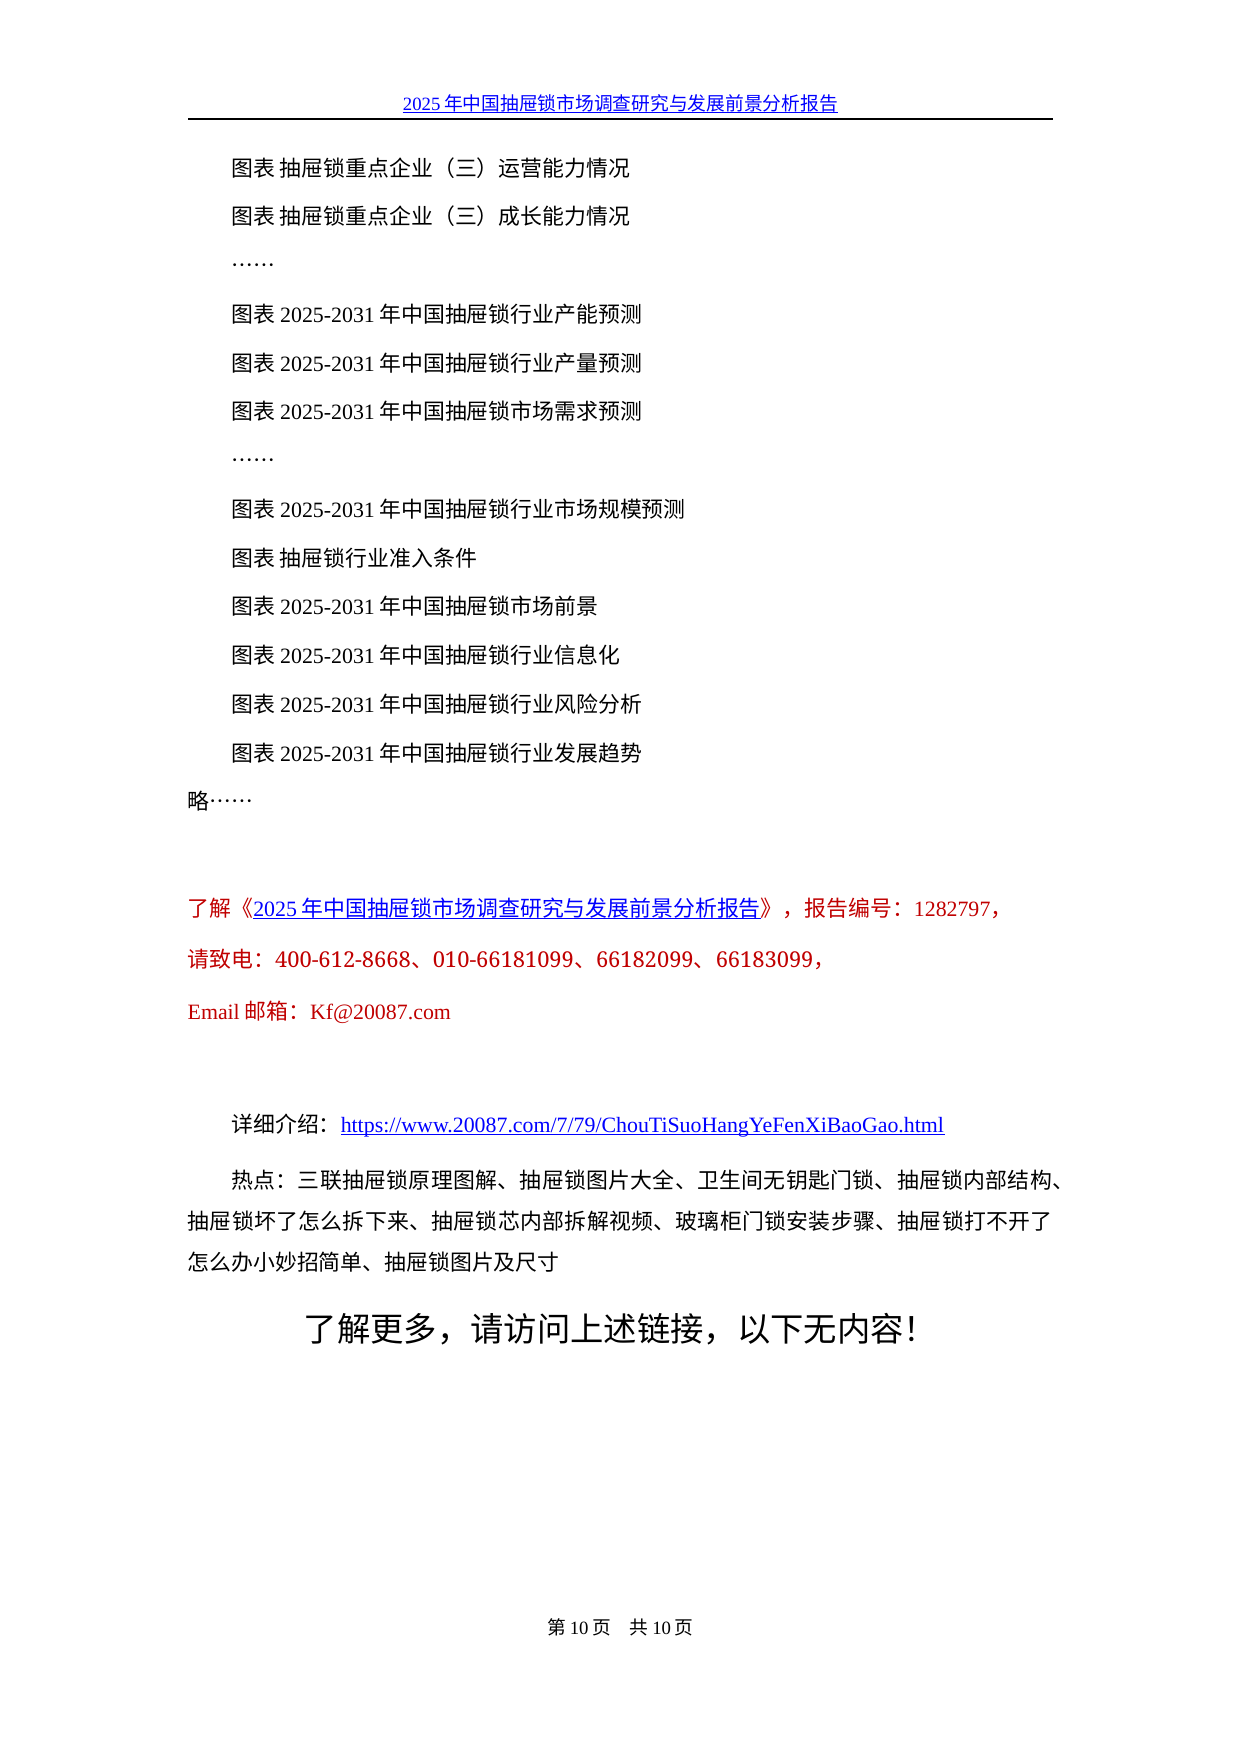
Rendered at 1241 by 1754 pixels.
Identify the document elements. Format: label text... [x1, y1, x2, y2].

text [187, 150, 1053, 816]
text 了解《2025年中国抽屉锁市场调查研究与发展前景分析报告》，报告编号：1282797， [187, 890, 1053, 923]
text Email邮箱：Kf@20087.com [187, 993, 1053, 1026]
title 了解更多，请访问上述链接，以下无内容！ [187, 1294, 1053, 1359]
text 详细介绍：https://www.20087.com/7/79/ChouTiSuoHangYeFenXiBaoGao.html [187, 1106, 1053, 1139]
text 热点：三联抽屉锁原理图解、抽屉锁图片大全、卫生间无钥匙门锁、抽屉锁内部结构、抽屉锁坏了怎么拆下来、抽屉锁芯内部拆解视频、玻璃柜门锁安装步骤、抽屉锁打不开了怎么办小妙招简单、抽屉锁图片及尺寸 [187, 1163, 1053, 1277]
text 请致电：400-612-8668、010-66181099、66182099、66183099， [187, 942, 1053, 974]
